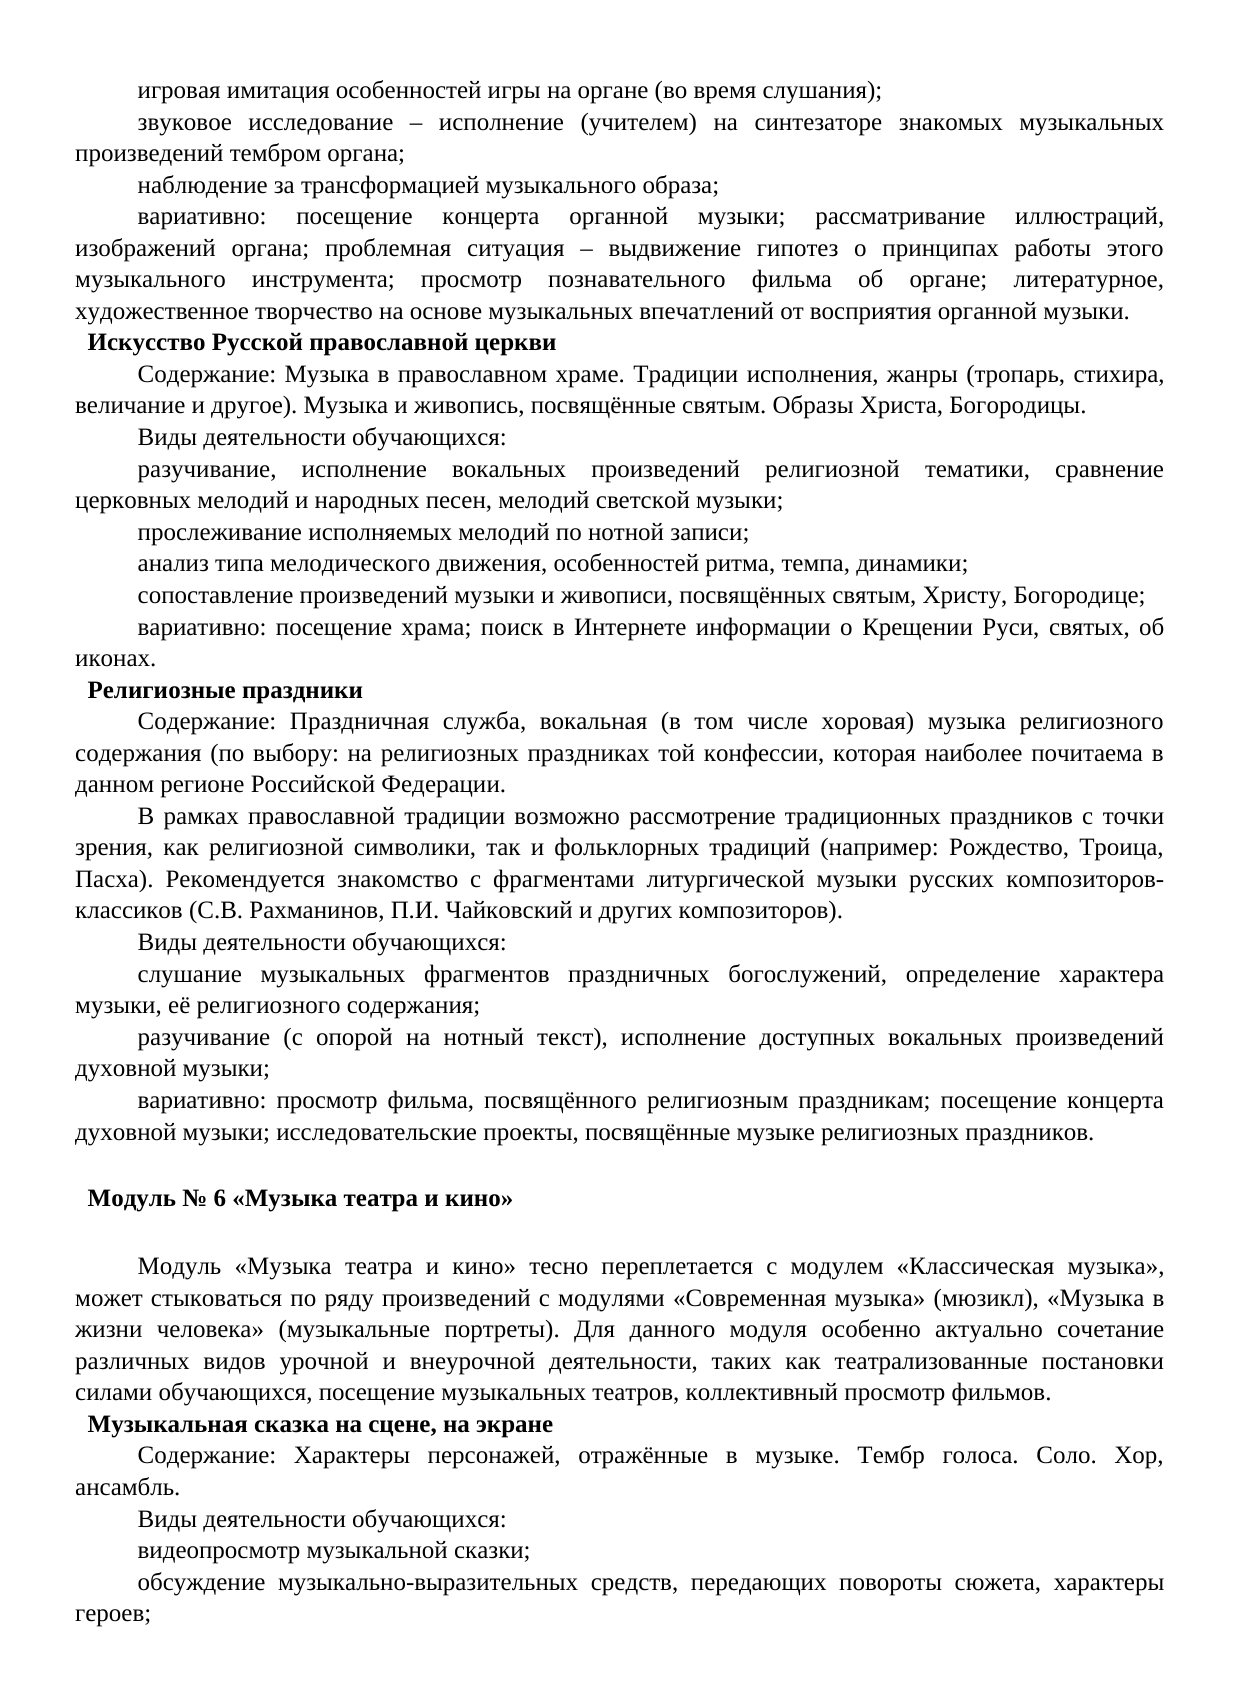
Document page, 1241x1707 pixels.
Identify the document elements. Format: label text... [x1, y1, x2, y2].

text вариативно: просмотр фильма, посвящённого религиозным праздникам; посещение концерта духовной музыки; исследовательские проекты, посвящённые музыке религиозных праздников. [75, 1085, 1165, 1145]
text В рамках православной традиции возможно рассмотрение традиционных праздников с точки зрения, как религиозной символики, так и фольклорных традиций (например: Рождество, Троица, Пасха). Рекомендуется знакомство с фрагментами литургической музыки русских композиторов-классиков (С.В. Рахманинов, П.И. Чайковский и других композиторов). [75, 801, 1165, 924]
text наблюдение за трансформацией музыкального образа; [75, 170, 1165, 198]
text прослеживание исполняемых мелодий по нотной записи; [75, 517, 1165, 546]
text Виды деятельности обучающихся: [75, 422, 1165, 451]
text слушание музыкальных фрагментов праздничных богослужений, определение характера музыки, её религиозного содержания; [75, 959, 1165, 1019]
text анализ типа мелодического движения, особенностей ритма, темпа, динамики; [75, 548, 1165, 577]
text видеопросмотр музыкальной сказки; [75, 1535, 1165, 1564]
text вариативно: посещение храма; поиск в Интернете информации о Крещении Руси, святых, об иконах. [75, 612, 1165, 672]
text Содержание: Характеры персонажей, отражённые в музыке. Тембр голоса. Соло. Хор, ансамбль. [75, 1441, 1165, 1501]
text Содержание: Праздничная служба, вокальная (в том числе хоровая) музыка религиозного содержания (по выбору: на религиозных праздниках той конфессии, которая наиболее почитаема в данном регионе Российской Федерации. [75, 706, 1165, 798]
text сопоставление произведений музыки и живописи, посвящённых святым, Христу, Богородице; [75, 580, 1165, 609]
text Виды деятельности обучающихся: [75, 1504, 1165, 1532]
text Религиозные праздники [87, 675, 1165, 703]
text Виды деятельности обучающихся: [75, 927, 1165, 956]
text Искусство Русской православной церкви [87, 327, 1165, 356]
text звуковое исследование – исполнение (учителем) на синтезаторе знакомых музыкальных произведений тембром органа; [75, 107, 1165, 167]
text Музыкальная сказка на сцене, на экране [87, 1409, 1165, 1438]
text игровая имитация особенностей игры на органе (во время слушания); [75, 75, 1165, 104]
text разучивание, исполнение вокальных произведений религиозной тематики, сравнение церковных мелодий и народных песен, мелодий светской музыки; [75, 454, 1165, 514]
text Модуль № 6 «Музыка театра и кино» [87, 1183, 1165, 1212]
text обсуждение музыкально-выразительных средств, передающих повороты сюжета, характеры героев; [75, 1567, 1165, 1627]
text Модуль «Музыка театра и кино» тесно переплетается с модулем «Классическая музыка», может стыковаться по ряду произведений с модулями «Современная музыка» (мюзикл), «Музыка в жизни человека» (музыкальные портреты). Для данного модуля особенно актуально сочетание различных видов урочной и внеурочной деятельности, таких как театрализованные постановки силами обучающихся, посещение музыкальных театров, коллективный просмотр фильмов. [75, 1251, 1165, 1406]
text разучивание (с опорой на нотный текст), исполнение доступных вокальных произведений духовной музыки; [75, 1022, 1165, 1082]
text вариативно: посещение концерта органной музыки; рассматривание иллюстраций, изображений органа; проблемная ситуация – выдвижение гипотез о принципах работы этого музыкального инструмента; просмотр познавательного фильма об органе; литературное, художественное творчество на основе музыкальных впечатлений от восприятия органной музыки. [75, 201, 1165, 325]
text Содержание: Музыка в православном храме. Традиции исполнения, жанры (тропарь, стихира, величание и другое). Музыка и живопись, посвящённые святым. Образы Христа, Богородицы. [75, 359, 1165, 419]
